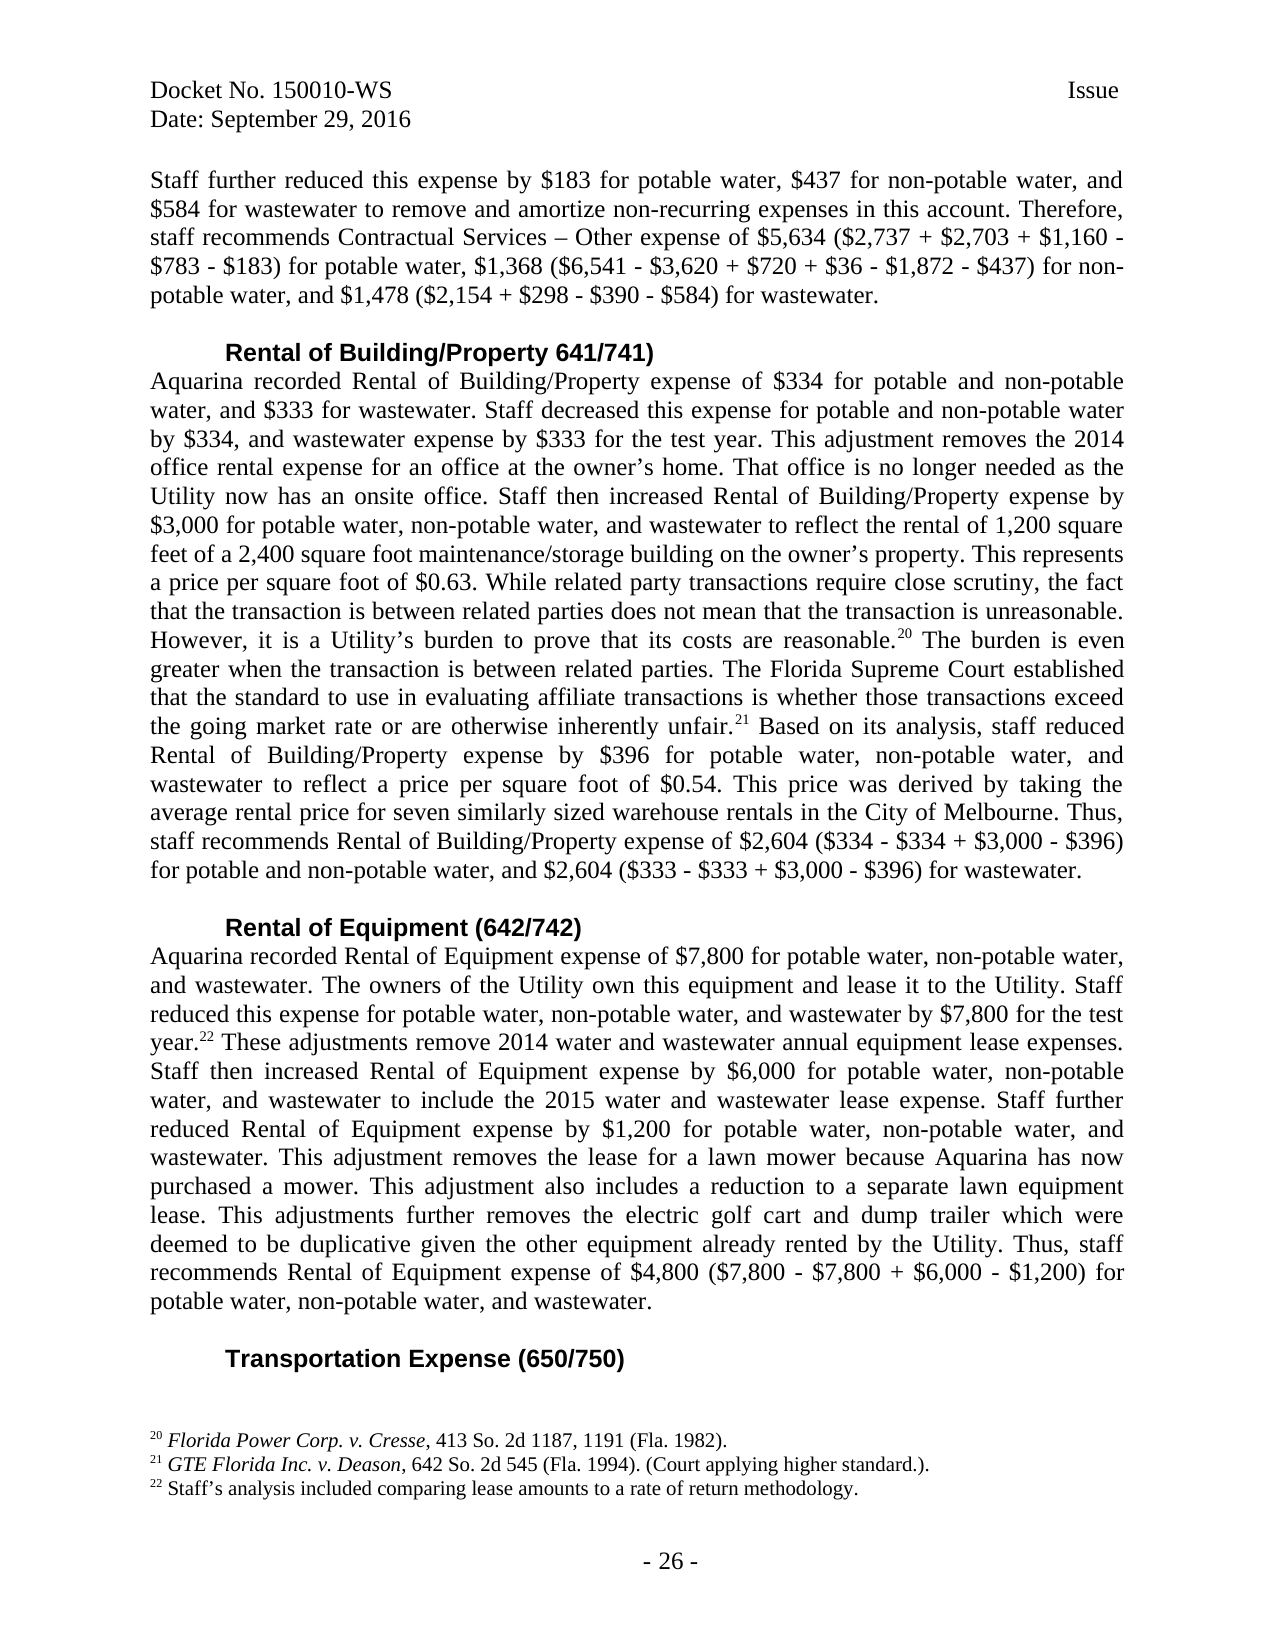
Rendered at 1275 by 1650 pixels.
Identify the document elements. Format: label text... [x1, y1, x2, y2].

text Rental of Equipment (642/742) [225, 912, 1125, 941]
text Aquarina recorded Rental of Building/Property expense of $334 for potable and non-potable water, and $333 for wastewater. Staff decreased this expense for potable and non-potable water by $334, and wastewater expense by $333 for the test year. This adjustment removes the 2014 office rental expense for an office at the owner’s home. That office is no longer needed as the Utility now has an onsite office. Staff then increased Rental of Building/Property expense by $3,000 for potable water, non-potable water, and wastewater to reflect the rental of 1,200 square feet of a 2,400 square foot maintenance/storage building on the owner’s property. This represents a price per square foot of $0.63. While related party transactions require close scrutiny, the fact that the transaction is between related parties does not mean that the transaction is unreasonable. However, it is a Utility’s burden to prove that its costs are reasonable. The burden is even greater when the transaction is between related parties. The Florida Supreme Court established that the standard to use in evaluating affiliate transactions is whether those transactions exceed the going market rate or are otherwise inherently unfair. Based on its analysis, staff reduced Rental of Building/Property expense by $396 for potable water, non-potable water, and wastewater to reflect a price per square foot of $0.54. This price was derived by taking the average rental price for seven similarly sized warehouse rentals in the City of Melbourne. Thus, staff recommends Rental of Building/Property expense of $2,604 ($334 - $334 + $3,000 - $396) for potable and non-potable water, and $2,604 ($333 - $333 + $3,000 - $396) for wastewater. [150, 366, 1125, 884]
text Aquarina recorded Rental of Equipment expense of $7,800 for potable water, non-potable water, and wastewater. The owners of the Utility own this equipment and lease it to the Utility. Staff reduced this expense for potable water, non-potable water, and wastewater by $7,800 for the test year. These adjustments remove 2014 water and wastewater annual equipment lease expenses. Staff then increased Rental of Equipment expense by $6,000 for potable water, non-potable water, and wastewater to include the 2015 water and wastewater lease expense. Staff further reduced Rental of Equipment expense by $1,200 for potable water, non-potable water, and wastewater. This adjustment removes the lease for a lawn mower because Aquarina has now purchased a mower. This adjustment also includes a reduction to a separate lawn equipment lease. This adjustments further removes the electric golf cart and dump trailer which were deemed to be duplicative given the other equipment already rented by the Utility. Thus, staff recommends Rental of Equipment expense of $4,800 ($7,800 - $7,800 + $6,000 - $1,200) for potable water, non-potable water, and wastewater. [150, 941, 1125, 1315]
text Staff further reduced this expense by $183 for potable water, $437 for non-potable water, and $584 for wastewater to remove and amortize non-recurring expenses in this account. Therefore, staff recommends Contractual Services – Other expense of $5,634 ($2,737 + $2,703 + $1,160 - $783 - $183) for potable water, $1,368 ($6,541 - $3,620 + $720 + $36 - $1,872 - $437) for non-potable water, and $1,478 ($2,154 + $298 - $390 - $584) for wastewater. [150, 165, 1125, 309]
text Transportation Expense (650/750) [225, 1344, 1125, 1372]
text Rental of Building/Property 641/741) [225, 337, 1125, 366]
